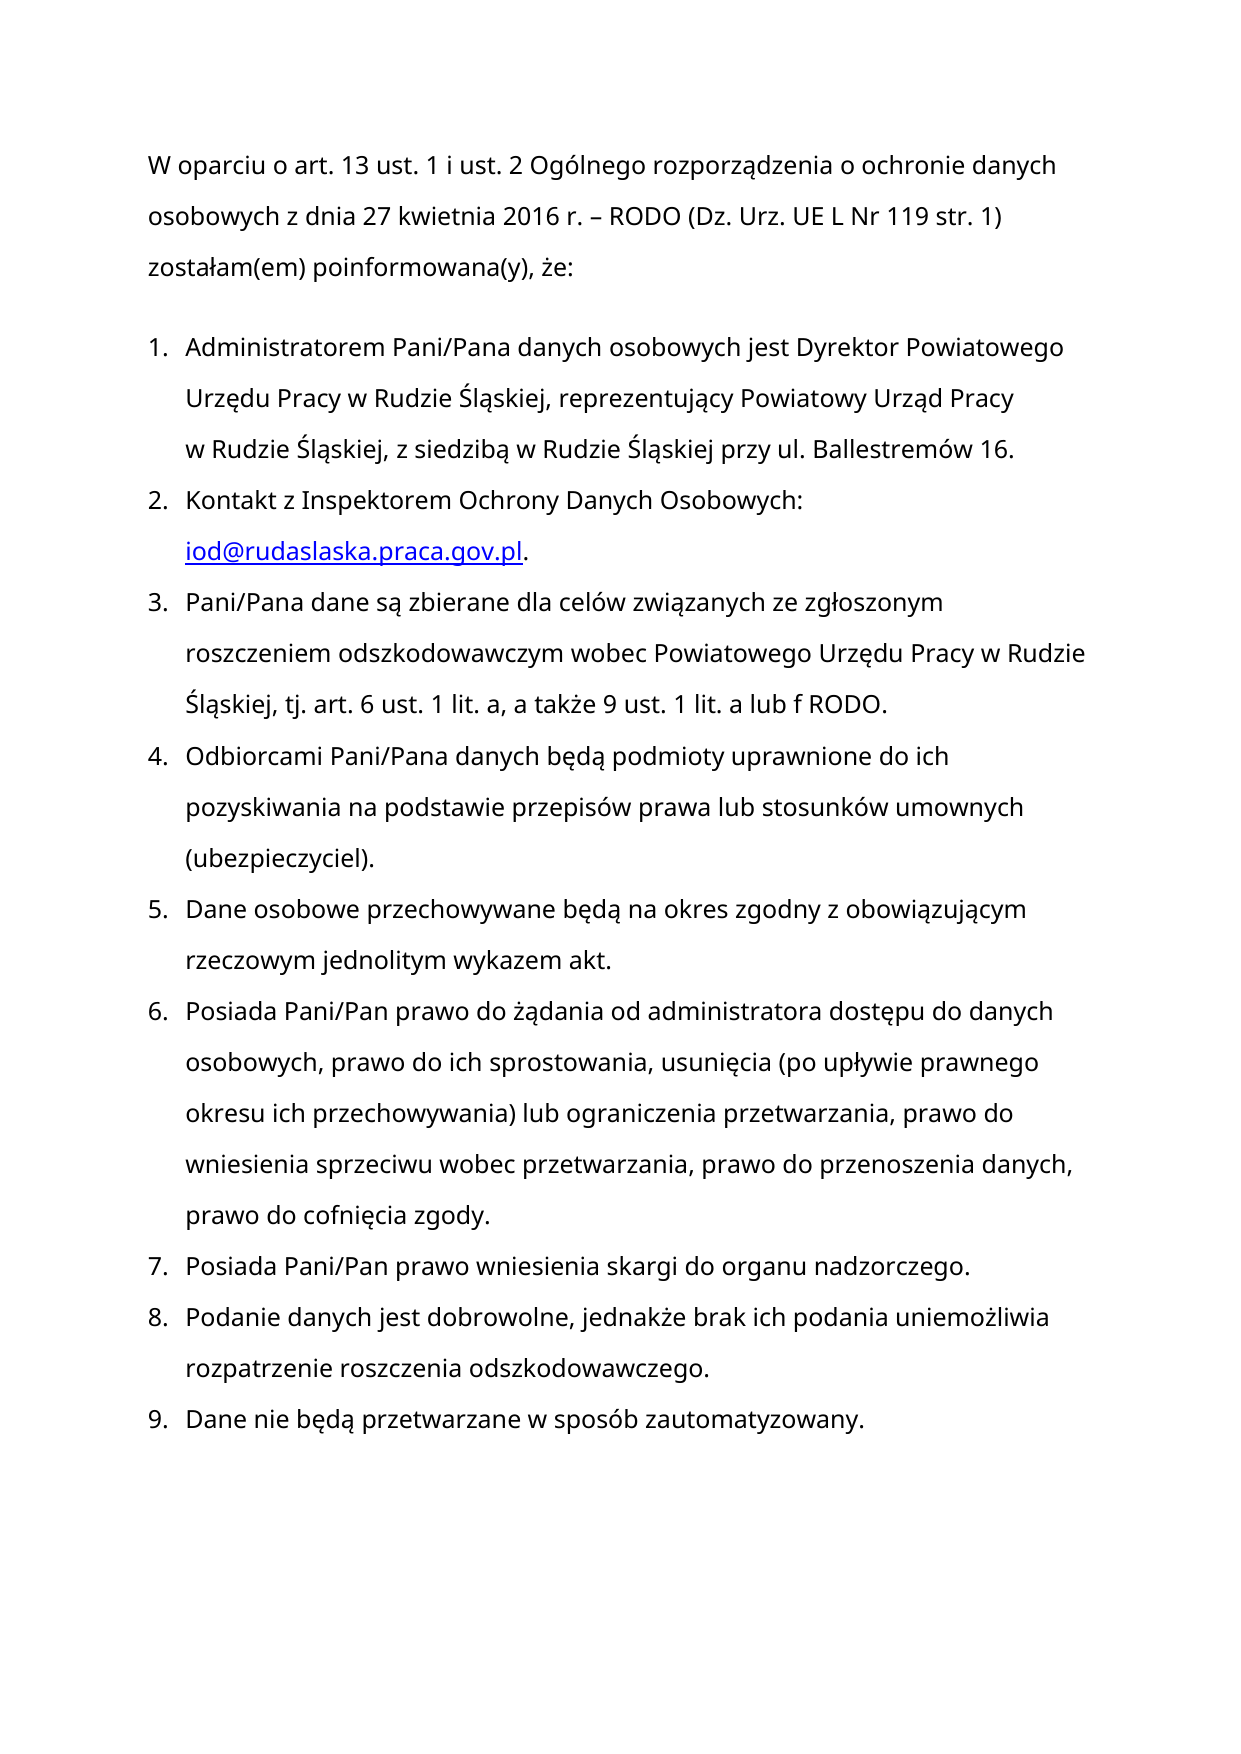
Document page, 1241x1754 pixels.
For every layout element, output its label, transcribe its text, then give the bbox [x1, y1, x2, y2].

list Kontakt z Inspektorem Ochrony Danych Osobowych: iod@rudaslaska.praca.gov.pl. [148, 483, 1093, 568]
list Pani/Pana dane są zbierane dla celów związanych ze zgłoszonym roszczeniem odszkodowawczym wobec Powiatowego Urzędu Pracy w Rudzie Śląskiej, tj. art. 6 ust. 1 lit. a, a także 9 ust. 1 lit. a lub f RODO. [148, 585, 1093, 721]
list Posiada Pani/Pan prawo do żądania od administratora dostępu do danych osobowych, prawo do ich sprostowania, usunięcia (po upływie prawnego okresu ich przechowywania) lub ograniczenia przetwarzania, prawo do wniesienia sprzeciwu wobec przetwarzania, prawo do przenoszenia danych, prawo do cofnięcia zgody. [148, 993, 1093, 1232]
list Dane nie będą przetwarzane w sposób zautomatyzowany. [148, 1402, 1093, 1436]
list Posiada Pani/Pan prawo wniesienia skargi do organu nadzorczego. [148, 1249, 1093, 1283]
list Administratorem Pani/Pana danych osobowych jest Dyrektor Powiatowego Urzędu Pracy w Rudzie Śląskiej, reprezentujący Powiatowy Urząd Pracy w Rudzie Śląskiej, z siedzibą w Rudzie Śląskiej przy ul. Ballestremów 16. [148, 330, 1093, 466]
text W oparciu o art. 13 ust. 1 i ust. 2 Ogólnego rozporządzenia o ochronie danych osobowych z dnia 27 kwietnia 2016 r. – RODO (Dz. Urz. UE L Nr 119 str. 1) zostałam(em) poinformowana(y), że: [148, 148, 1093, 284]
list Podanie danych jest dobrowolne, jednakże brak ich podania uniemożliwia rozpatrzenie roszczenia odszkodowawczego. [148, 1300, 1093, 1385]
list Dane osobowe przechowywane będą na okres zgodny z obowiązującym rzeczowym jednolitym wykazem akt. [148, 891, 1093, 976]
list Odbiorcami Pani/Pana danych będą podmioty uprawnione do ich pozyskiwania na podstawie przepisów prawa lub stosunków umownych (ubezpieczyciel). [148, 738, 1093, 874]
